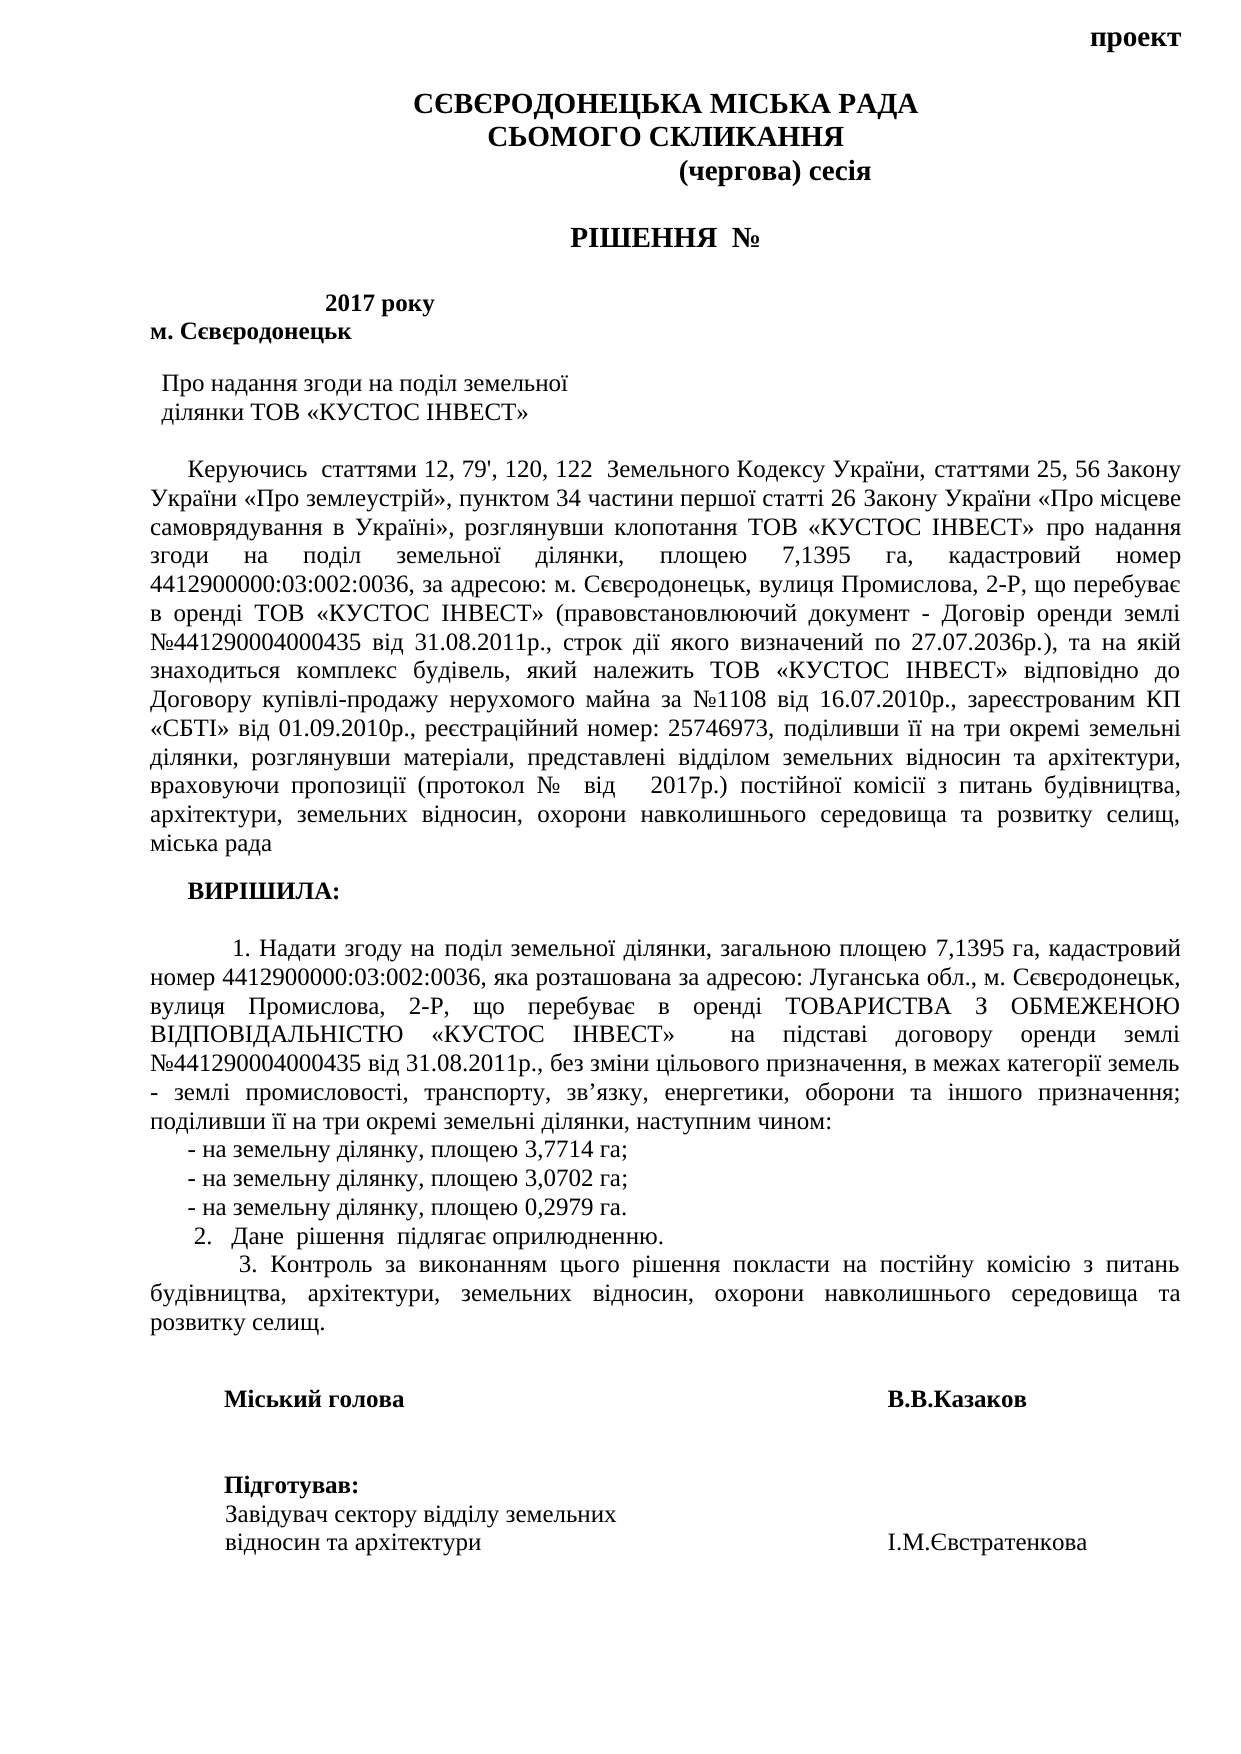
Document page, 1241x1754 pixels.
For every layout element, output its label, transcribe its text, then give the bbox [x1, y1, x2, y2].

text Міський голова В.В.Казаков [224, 1384, 1200, 1412]
text Завідувач сектору відділу земельних [225, 1499, 1181, 1527]
text - на земельну ділянку, площею 3,7714 га; [150, 1134, 1181, 1163]
text Підготував: [150, 1470, 1181, 1499]
text Керуючись статтями 12, 79', 120, 122 Земельного Кодексу України, статтями 25, 56 Закону України «Про землеустрій», пунктом 34 частини першої статті 26 Закону України «Про місцеве самоврядування в Україні», розглянувши клопотання ТОВ «КУСТОС ІНВЕСТ» про надання згоди на поділ земельної ділянки, площею 7,1395 га, кадастровий номер 4412900000:03:002:0036, за адресою: м. Сєвєродонецьк, вулиця Промислова, 2-Р, що перебуває в оренді ТОВ «КУСТОС ІНВЕСТ» (правовстановлюючий документ - Договір оренди землі №441290004000435 від 31.08.2011р., строк дії якого визначений по 27.07.2036р.), та на якій знаходиться комплекс будівель, який належить ТОВ «КУСТОС ІНВЕСТ» відповідно до Договору купівлі-продажу нерухомого майна за №1108 від 16.07.2010р., зареєстрованим КП «СБТІ» від 01.09.2010р., реєстраційний номер: 25746973, поділивши її на три окремі земельні ділянки, розглянувши матеріали, представлені відділом земельних відносин та архітектури, враховуючи пропозиції (протокол № від 2017р.) постійної комісії з питань будівництва, архітектури, земельних відносин, охорони навколишнього середовища та розвитку селищ, міська рада [150, 454, 1181, 857]
text 2. Дане рішення підлягає оприлюдненню. [150, 1221, 1181, 1249]
text - на земельну ділянку, площею 0,2979 га. [150, 1192, 1181, 1221]
text РІШЕННЯ № [150, 221, 1181, 254]
text - на земельну ділянку, площею 3,0702 га; [150, 1163, 1181, 1192]
text СЬОМОГО СКЛИКАННЯ [150, 119, 1181, 153]
text 1. Надати згоду на поділ земельної ділянки, загальною площею 7,1395 га, кадастровий номер 4412900000:03:002:0036, яка розташована за адресою: Луганська обл., м. Сєвєродонецьк, вулиця Промислова, 2-Р, що перебуває в оренді ТОВАРИСТВА З ОБМЕЖЕНОЮ ВІДПОВІДАЛЬНІСТЮ «КУСТОС ІНВЕСТ» на підставі договору оренди землі №441290004000435 від 31.08.2011р., без зміни цільового призначення, в межах категорії земель - землі промисловості, транспорту, зв’язку, енергетики, оборони та іншого призначення; поділивши її на три окремі земельні ділянки, наступним чином: [150, 933, 1181, 1134]
text (чергова) сесія [150, 153, 1181, 186]
text 3. Контроль за виконанням цього рішення покласти на постійну комісію з питань будівництва, архітектури, земельних відносин, охорони навколишнього середовища та розвитку селищ. [150, 1249, 1181, 1336]
table_header Про надання згоди на поділ земельної ділянки ТОВ «КУСТОС ІНВЕСТ» [150, 368, 638, 425]
text 2017 року [150, 288, 1181, 316]
text ВИРІШИЛА: [150, 876, 1181, 904]
text СЄВЄРОДОНЕЦЬКА МІСЬКА РАДА [150, 86, 1181, 119]
text м. Сєвєродонецьк [150, 316, 1181, 345]
text відносин та архітектури І.М.Євстратенкова [225, 1527, 1181, 1556]
text проект [150, 19, 1181, 52]
